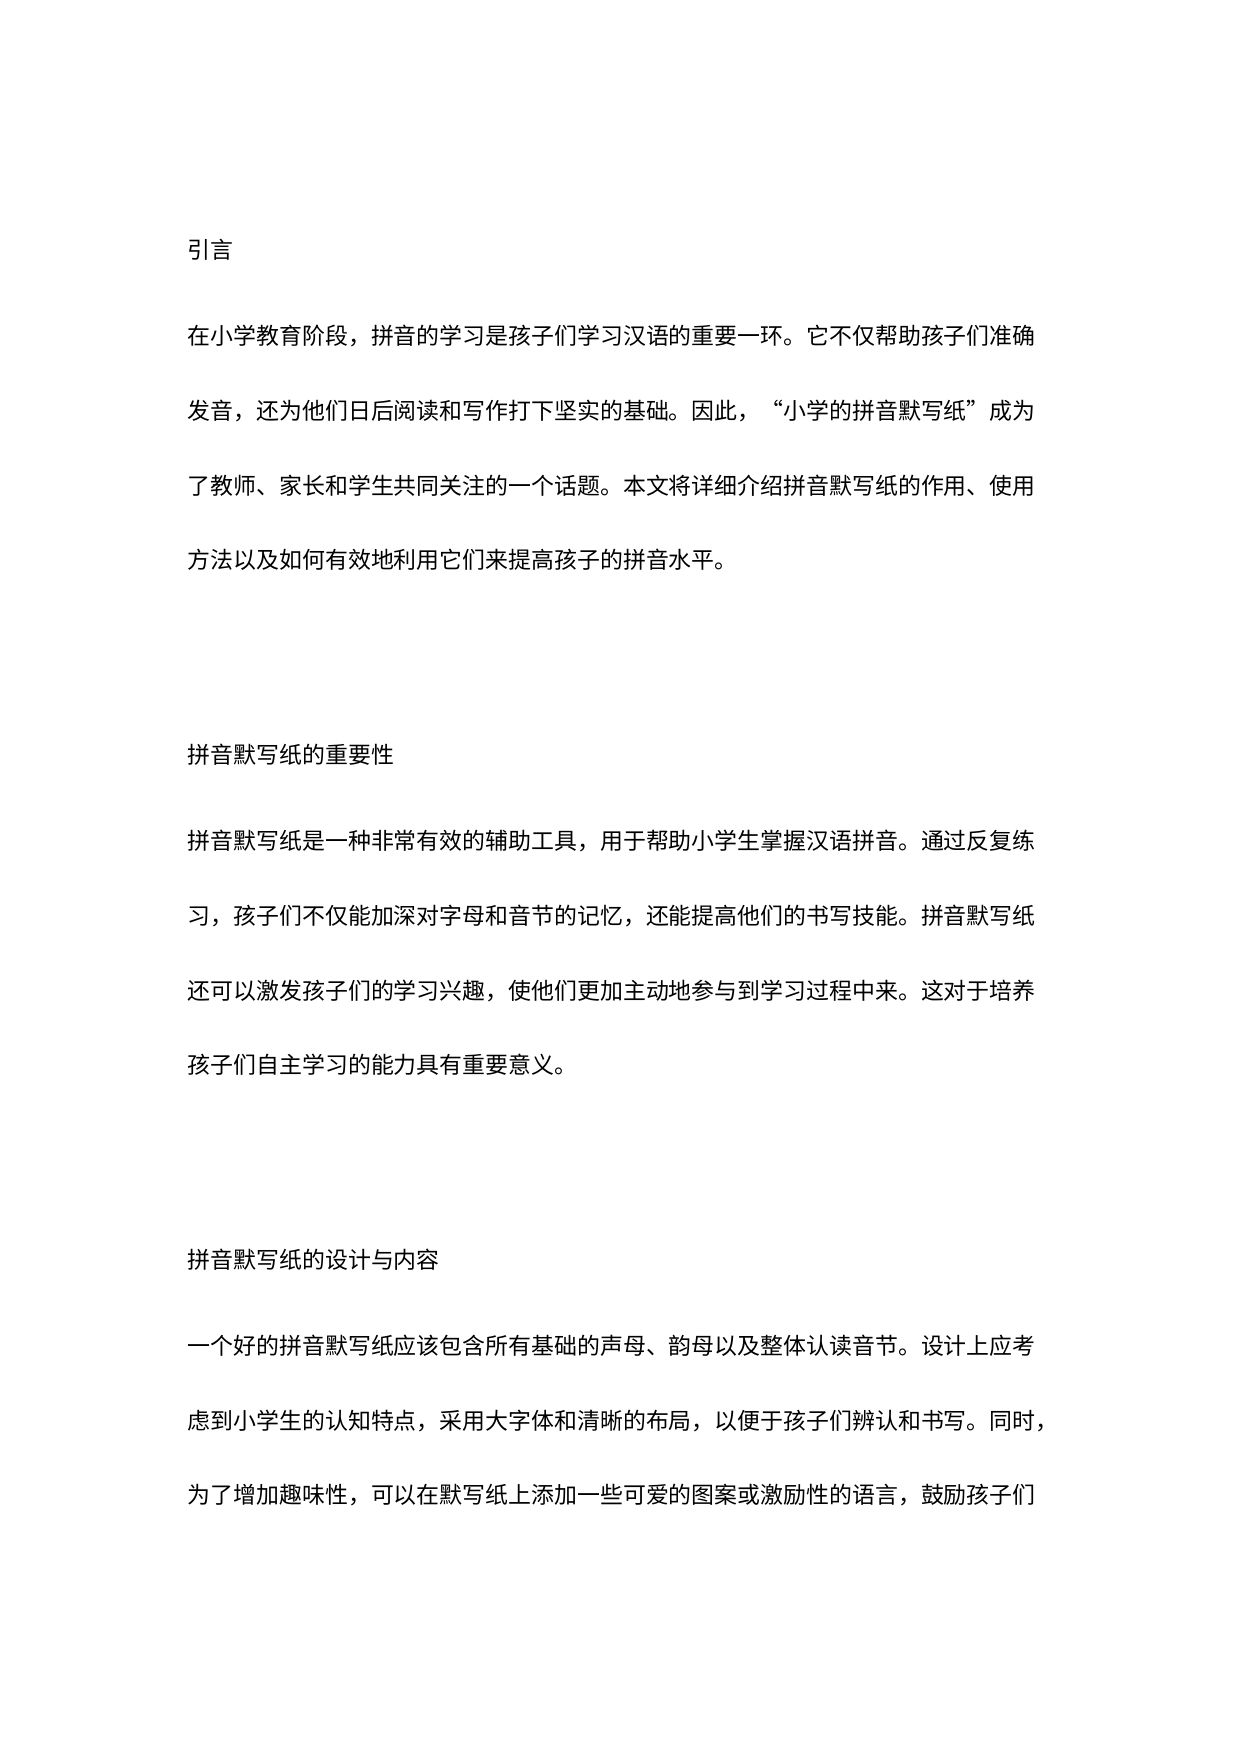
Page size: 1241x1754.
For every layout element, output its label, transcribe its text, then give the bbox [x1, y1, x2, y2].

text 在小学教育阶段，拼音的学习是孩子们学习汉语的重要一环。它不仅帮助孩子们准确发音，还为他们日后阅读和写作打下坚实的基础。因此，“小学的拼音默写纸”成为了教师、家长和学生共同关注的一个话题。本文将详细介绍拼音默写纸的作用、使用方法以及如何有效地利用它们来提高孩子的拼音水平。 [187, 302, 1053, 591]
text 引言 [187, 216, 1053, 281]
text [187, 1312, 1053, 1527]
text 拼音默写纸是一种非常有效的辅助工具，用于帮助小学生掌握汉语拼音。通过反复练习，孩子们不仅能加深对字母和音节的记忆，还能提高他们的书写技能。拼音默写纸还可以激发孩子们的学习兴趣，使他们更加主动地参与到学习过程中来。这对于培养孩子们自主学习的能力具有重要意义。 [187, 807, 1053, 1096]
text 拼音默写纸的设计与内容 [187, 1226, 1053, 1291]
text 拼音默写纸的重要性 [187, 721, 1053, 786]
